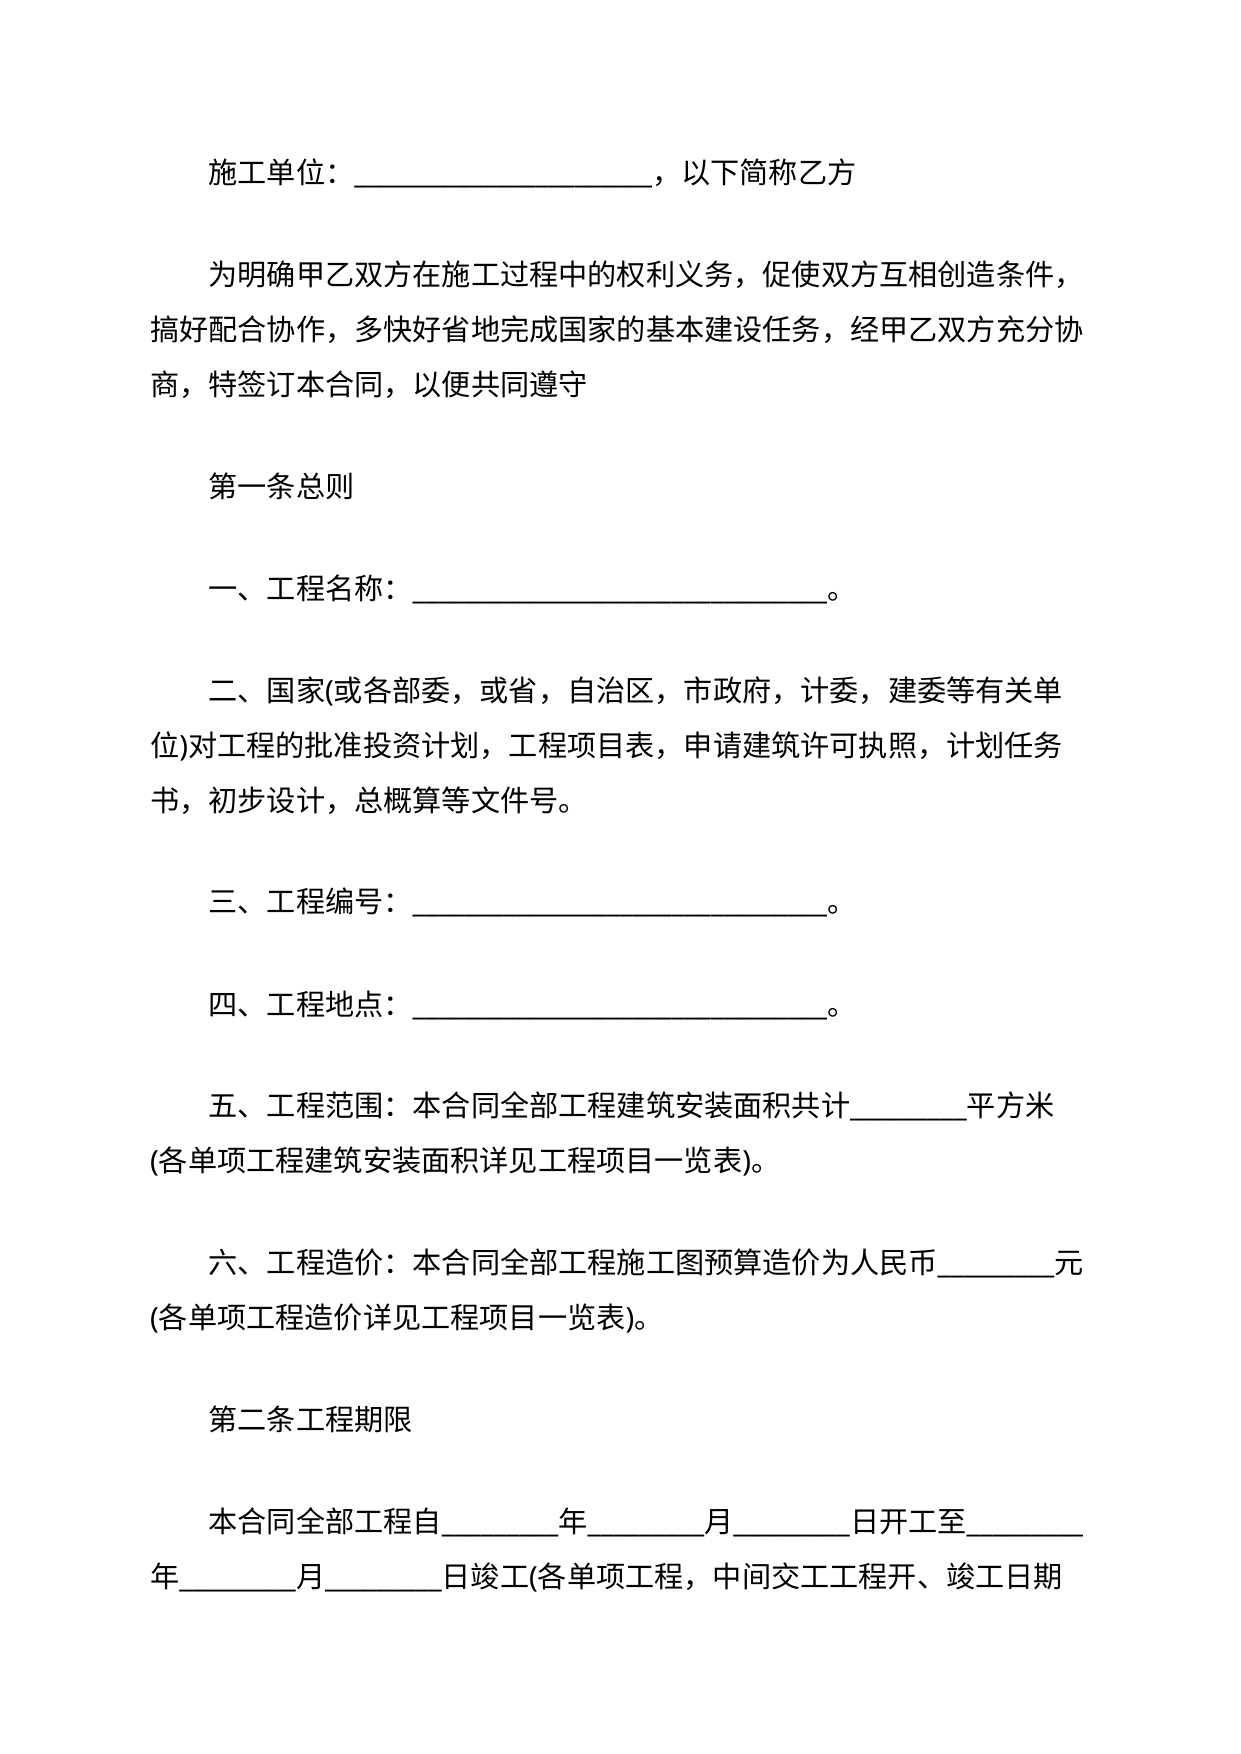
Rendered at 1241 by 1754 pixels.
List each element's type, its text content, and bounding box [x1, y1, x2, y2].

text 四、工程地点：________________________________。 [150, 981, 1090, 1023]
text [150, 1499, 1090, 1596]
text 二、国家(或各部委，或省，自治区，市政府，计委，建委等有关单位)对工程的批准投资计划，工程项目表，申请建筑许可执照，计划任务书，初步设计，总概算等文件号。 [150, 667, 1090, 819]
text 一、工程名称：________________________________。 [150, 565, 1090, 608]
text 六、工程造价：本合同全部工程施工图预算造价为人民币_________元(各单项工程造价详见工程项目一览表)。 [150, 1240, 1090, 1337]
text 第一条总则 [150, 463, 1090, 506]
text 为明确甲乙双方在施工过程中的权利义务，促使双方互相创造条件，搞好配合协作，多快好省地完成国家的基本建设任务，经甲乙双方充分协商，特签订本合同，以便共同遵守 [150, 252, 1090, 404]
text 第二条工程期限 [150, 1397, 1090, 1439]
text 五、工程范围：本合同全部工程建筑安装面积共计_________平方米(各单项工程建筑安装面积详见工程项目一览表)。 [150, 1083, 1090, 1180]
text 施工单位：_______________________，以下简称乙方 [150, 150, 1090, 192]
text 三、工程编号：________________________________。 [150, 879, 1090, 921]
